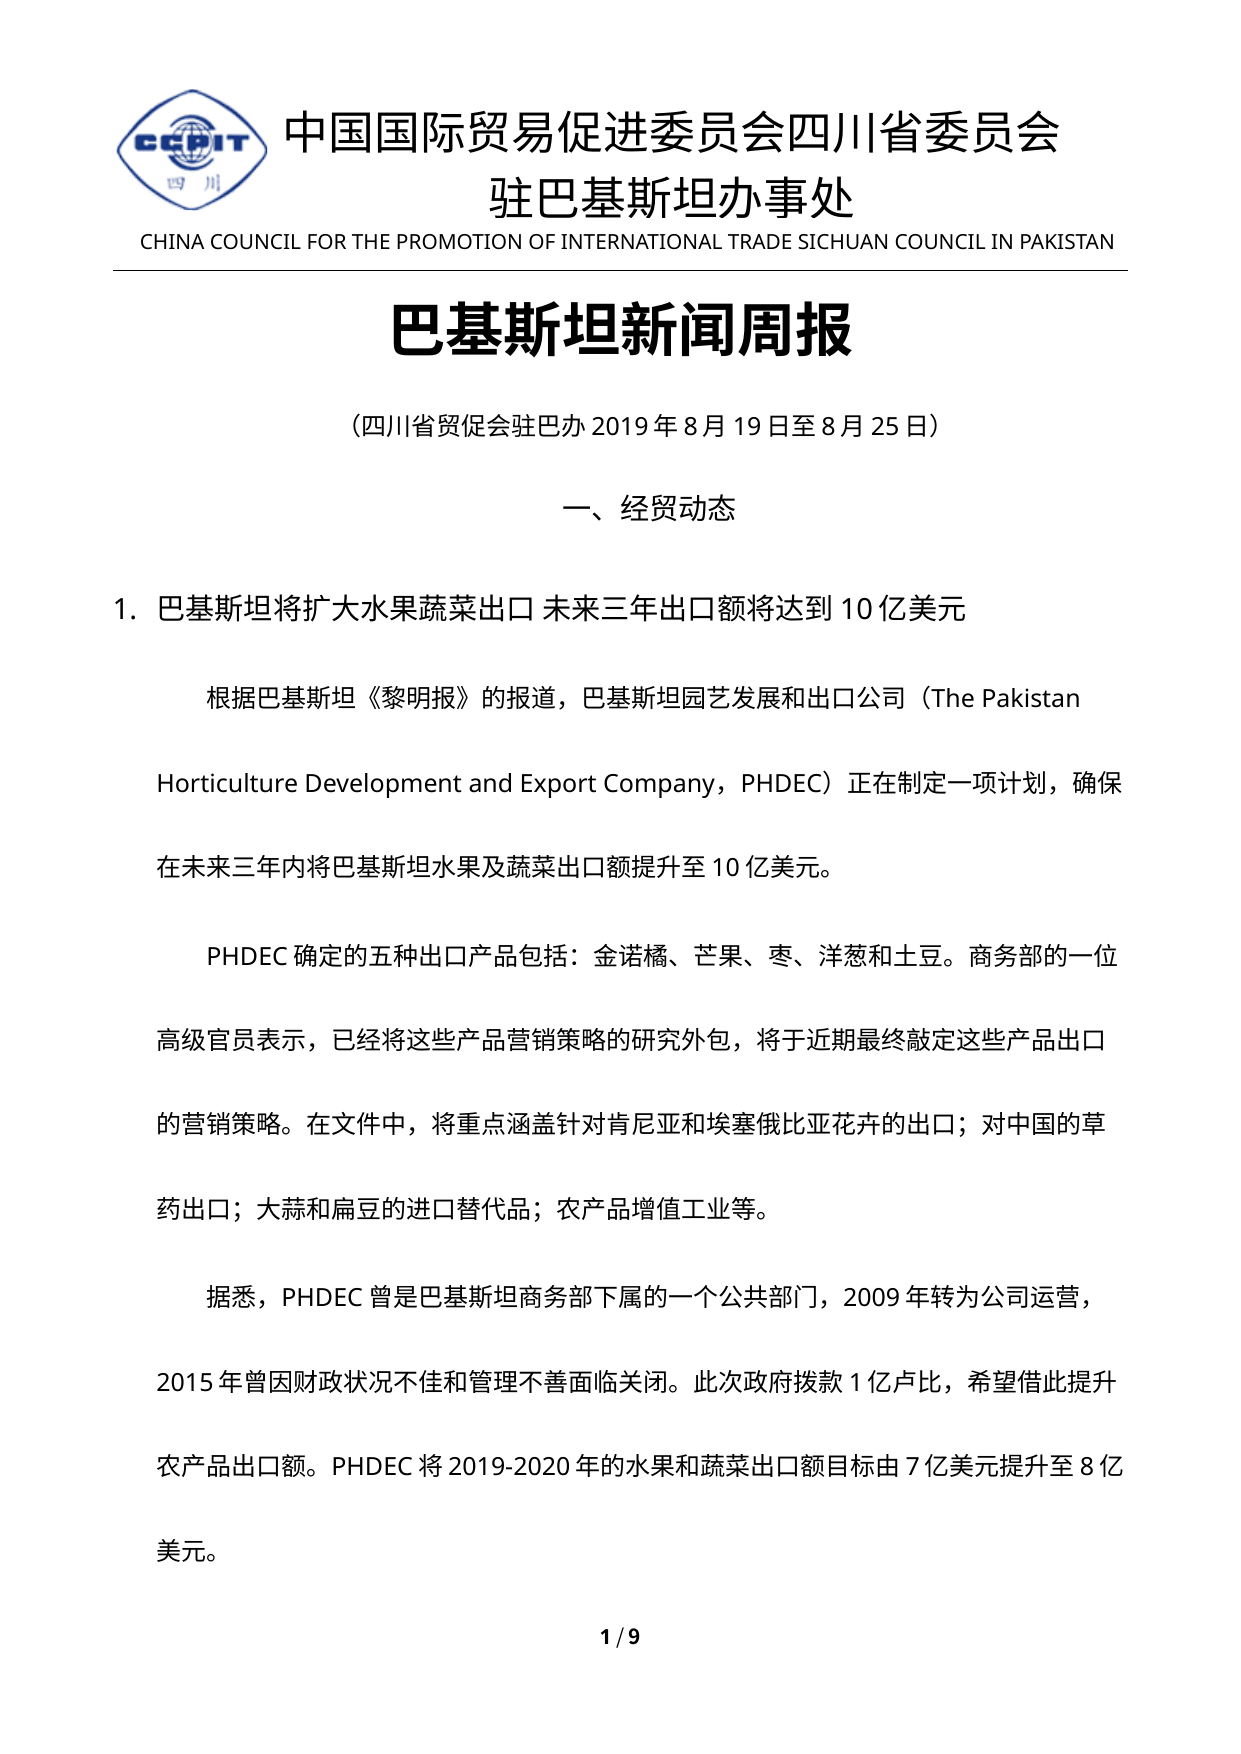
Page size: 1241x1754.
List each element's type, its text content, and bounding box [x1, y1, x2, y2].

picture [112, 88, 274, 212]
text 一、经贸动态 [112, 486, 1128, 528]
text 巴基斯坦新闻周报 [112, 284, 1128, 368]
list PHDEC确定的五种出口产品包括：金诺橘、芒果、枣、洋葱和土豆。商务部的一位高级官员表示，已经将这些产品营销策略的研究外包，将于近期最终敲定这些产品出口的营销策略。在文件中，将重点涵盖针对肯尼亚和埃塞俄比亚花卉的出口；对中国的草药出口；大蒜和扁豆的进口替代品；农产品增值工业等。 [156, 922, 1128, 1240]
list 巴基斯坦将扩大水果蔬菜出口 未来三年出口额将达到10亿美元 [112, 574, 1128, 639]
list 据悉，PHDEC曾是巴基斯坦商务部下属的一个公共部门，2009年转为公司运营，2015年曾因财政状况不佳和管理不善面临关闭。此次政府拨款1亿卢比，希望借此提升农产品出口额。PHDEC将2019-2020年的水果和蔬菜出口额目标由7亿美元提升至8亿美元。 [156, 1263, 1128, 1582]
list 根据巴基斯坦《黎明报》的报道，巴基斯坦园艺发展和出口公司（The Pakistan Horticulture Development and Export Company，PHDEC）正在制定一项计划，确保在未来三年内将巴基斯坦水果及蔬菜出口额提升至10亿美元。 [156, 664, 1128, 898]
text （四川省贸促会驻巴办2019年8月19日至8月25日） [112, 406, 1128, 442]
